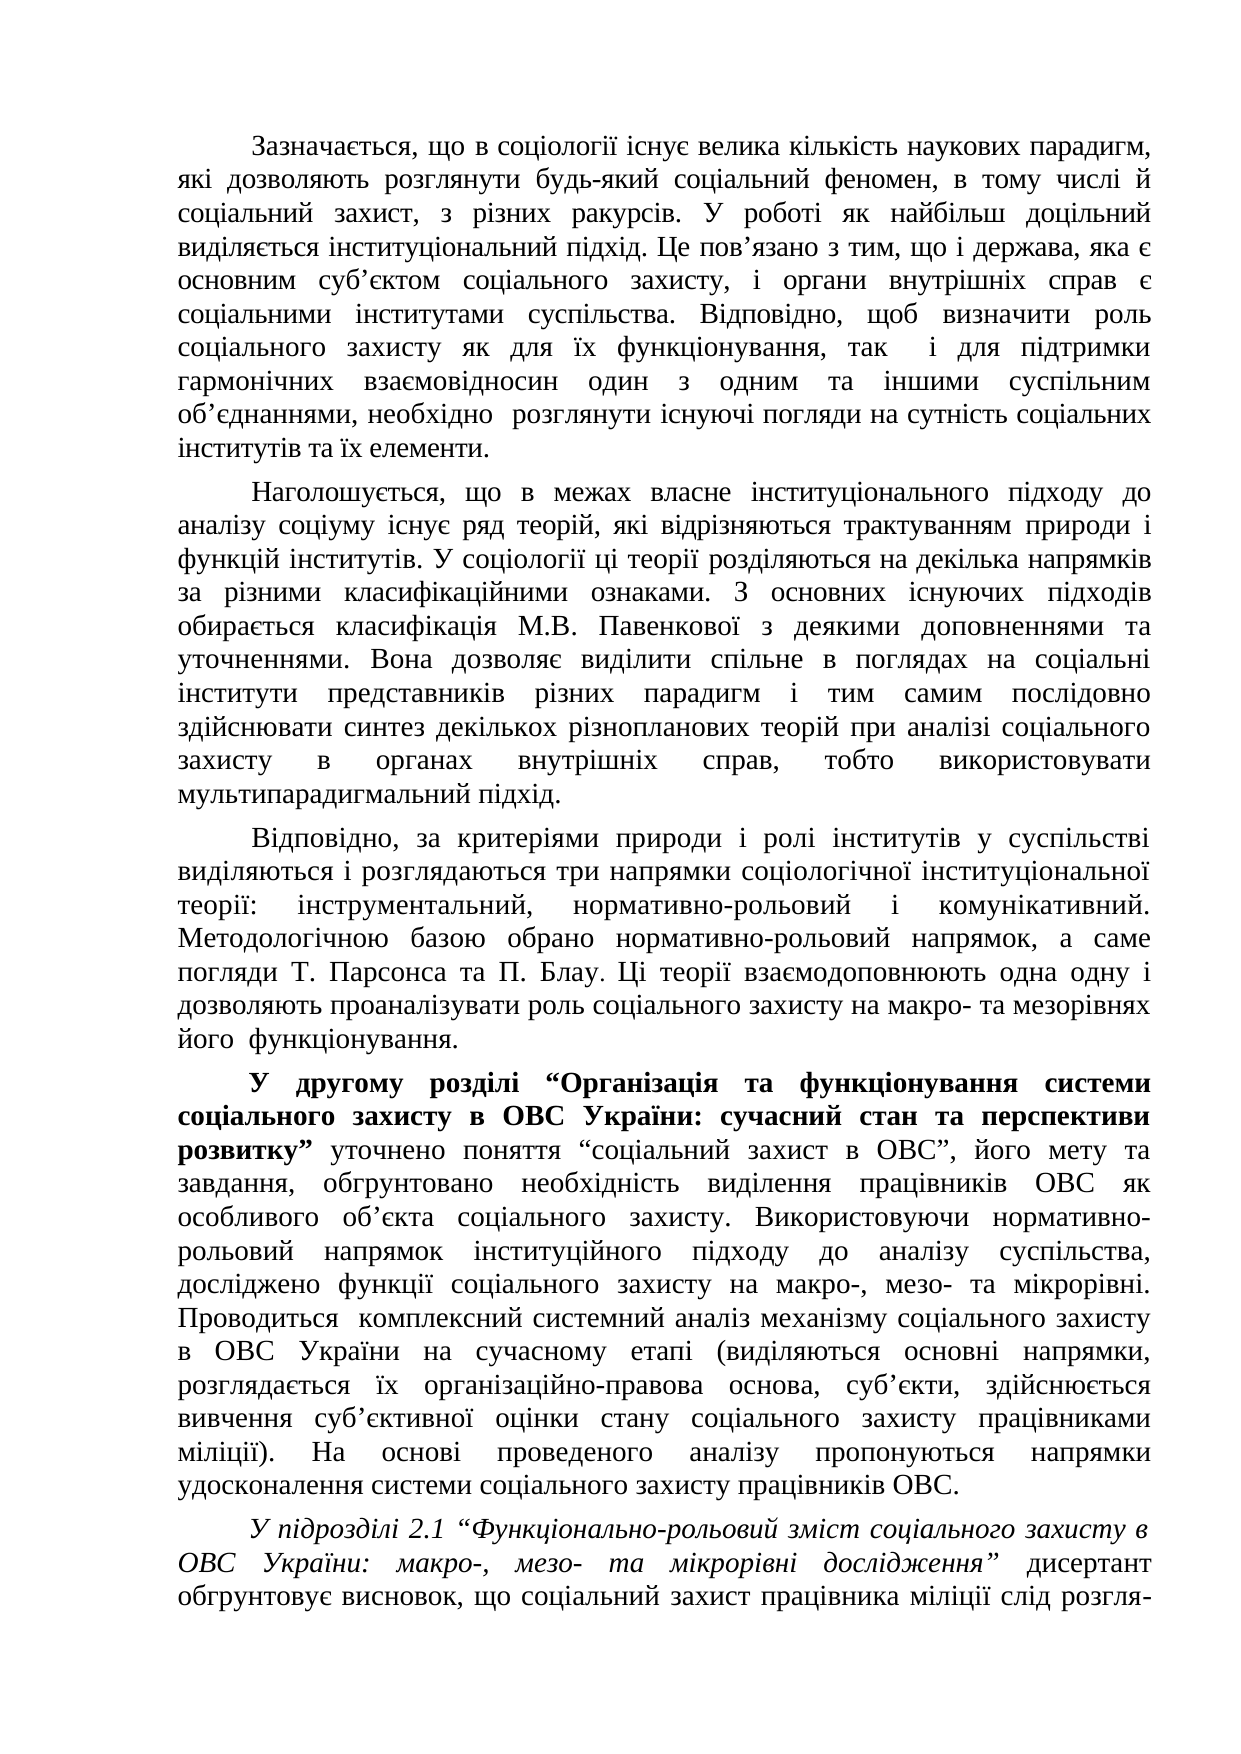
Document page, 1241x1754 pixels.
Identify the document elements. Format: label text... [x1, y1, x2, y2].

text Відповідно, за критеріями природи і ролі інститутів у суспільстві виділяються і розглядаються три напрямки соціологічної інституціональної теорії: інструментальний, нормативно-рольовий і комунікативний. Методологічною базою обрано нормативно-рольовий напрямок, а саме погляди Т. Парсонса та П. Блау. Ці теорії взаємодоповнюють одна одну і дозволяють проаналізувати роль соціального захисту на макро- та мезорівнях його функціонування. [177, 820, 1152, 1054]
text Наголошується, що в межах власне інституціонального підходу до аналізу соціуму існує ряд теорій, які відрізняються трактуванням природи і функцій інститутів. У соціології ці теорії розділяються на декілька напрямків за різними класифікаційними ознаками. З основних існуючих підходів обирається класифікація М.В. Павенкової з деякими доповненнями та уточненнями. Вона дозволяє виділити спільне в поглядах на соціальні інститути представників різних парадигм і тим самим послідовно здійснювати синтез декількох різнопланових теорій при аналізі соціального захисту в органах внутрішніх справ, тобто використовувати мультипарадигмальний підхід. [177, 474, 1152, 809]
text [177, 1511, 1152, 1612]
text У другому розділі “Організація та функціонування системи соціального захисту в ОВС України: сучасний стан та перспективи розвитку” уточнено поняття “соціальний захист в ОВС”, його мету та завдання, обгрунтовано необхідність виділення працівників ОВС як особливого об’єкта соціального захисту. Використовуючи нормативно-рольовий напрямок інституційного підходу до аналізу суспільства, досліджено функції соціального захисту на макро-, мезо- та мікрорівні. Проводиться комплексний системний аналіз механізму соціального захисту в ОВС України на сучасному етапі (виділяються основні напрямки, розглядається їх організаційно-правова основа, суб’єкти, здійснюється вивчення суб’єктивної оцінки стану соціального захисту працівниками міліції). На основі проведеного аналізу пропонуються напрямки удосконалення системи соціального захисту працівників ОВС. [177, 1065, 1152, 1501]
text Зазначається, що в соціології існує велика кількість наукових парадигм, які дозволяють розглянути будь-який соціальний феномен, в тому числі й соціальний захист, з різних ракурсів. У роботі як найбільш доцільний виділяється інституціональний підхід. Це пов’язано з тим, що і держава, яка є основним суб’єктом соціального захисту, і органи внутрішніх справ є соціальними інститутами суспільства. Відповідно, щоб визначити роль соціального захисту як для їх функціонування, так і для підтримки гармонічних взаємовідносин один з одним та іншими суспільним об’єднаннями, необхідно розглянути існуючі погляди на сутність соціальних інститутів та їх елементи. [177, 128, 1152, 463]
